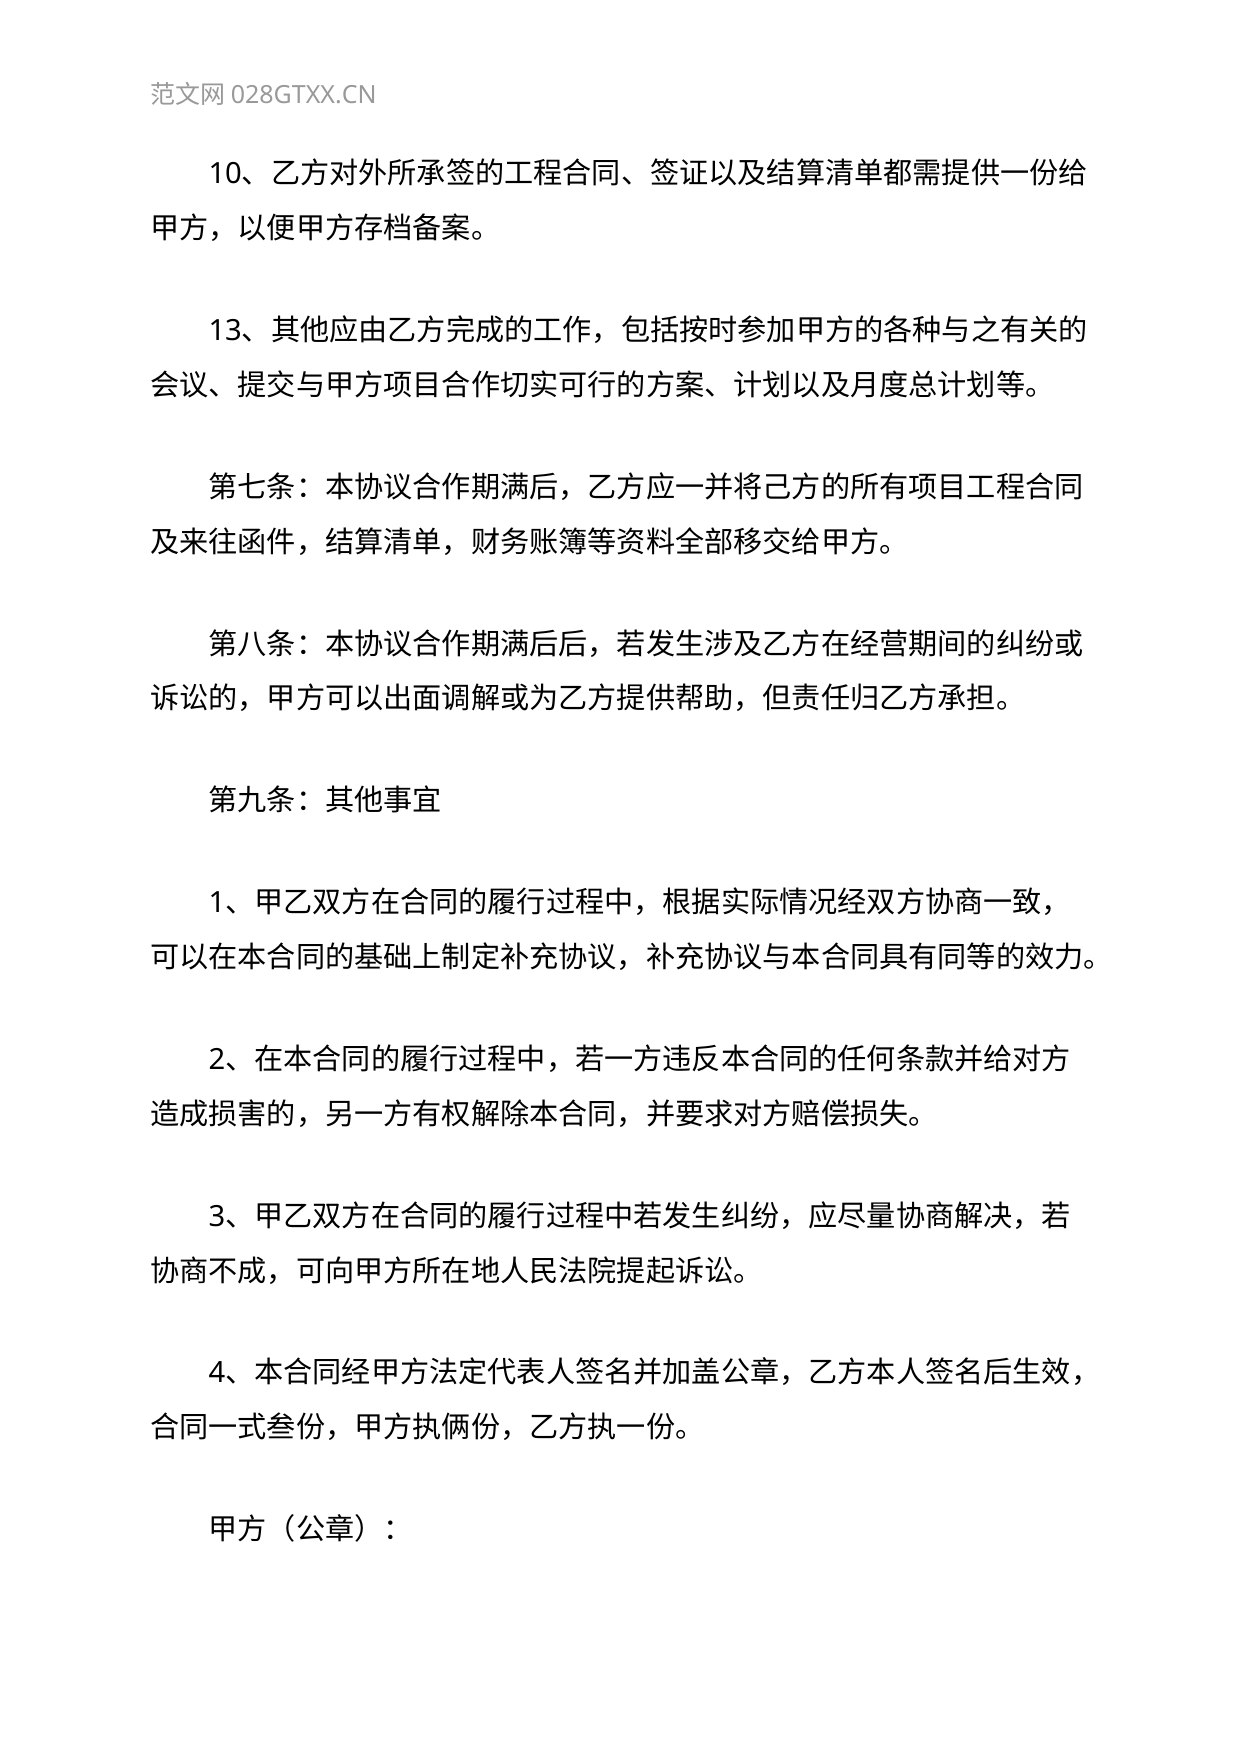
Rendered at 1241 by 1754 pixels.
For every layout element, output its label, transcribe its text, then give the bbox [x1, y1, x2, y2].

text 3、甲乙双方在合同的履行过程中若发生纠纷，应尽量协商解决，若协商不成，可向甲方所在地人民法院提起诉讼。 [150, 1192, 1090, 1289]
text 2、在本合同的履行过程中，若一方违反本合同的任何条款并给对方造成损害的，另一方有权解除本合同，并要求对方赔偿损失。 [150, 1035, 1090, 1133]
text 第九条：其他事宜 [150, 777, 1090, 819]
text 4、本合同经甲方法定代表人签名并加盖公章，乙方本人签名后生效，合同一式叁份，甲方执俩份，乙方执一份。 [150, 1349, 1090, 1446]
text 第七条：本协议合作期满后，乙方应一并将己方的所有项目工程合同及来往函件，结算清单，财务账簿等资料全部移交给甲方。 [150, 463, 1090, 561]
text 1、甲乙双方在合同的履行过程中，根据实际情况经双方协商一致，可以在本合同的基础上制定补充协议，补充协议与本合同具有同等的效力。 [150, 879, 1090, 976]
text 10、乙方对外所承签的工程合同、签证以及结算清单都需提供一份给甲方，以便甲方存档备案。 [150, 150, 1090, 247]
text 13、其他应由乙方完成的工作，包括按时参加甲方的各种与之有关的会议、提交与甲方项目合作切实可行的方案、计划以及月度总计划等。 [150, 307, 1090, 404]
text 第八条：本协议合作期满后后，若发生涉及乙方在经营期间的纠纷或诉讼的，甲方可以出面调解或为乙方提供帮助，但责任归乙方承担。 [150, 620, 1090, 717]
text 甲方（公章）： [150, 1506, 1090, 1548]
